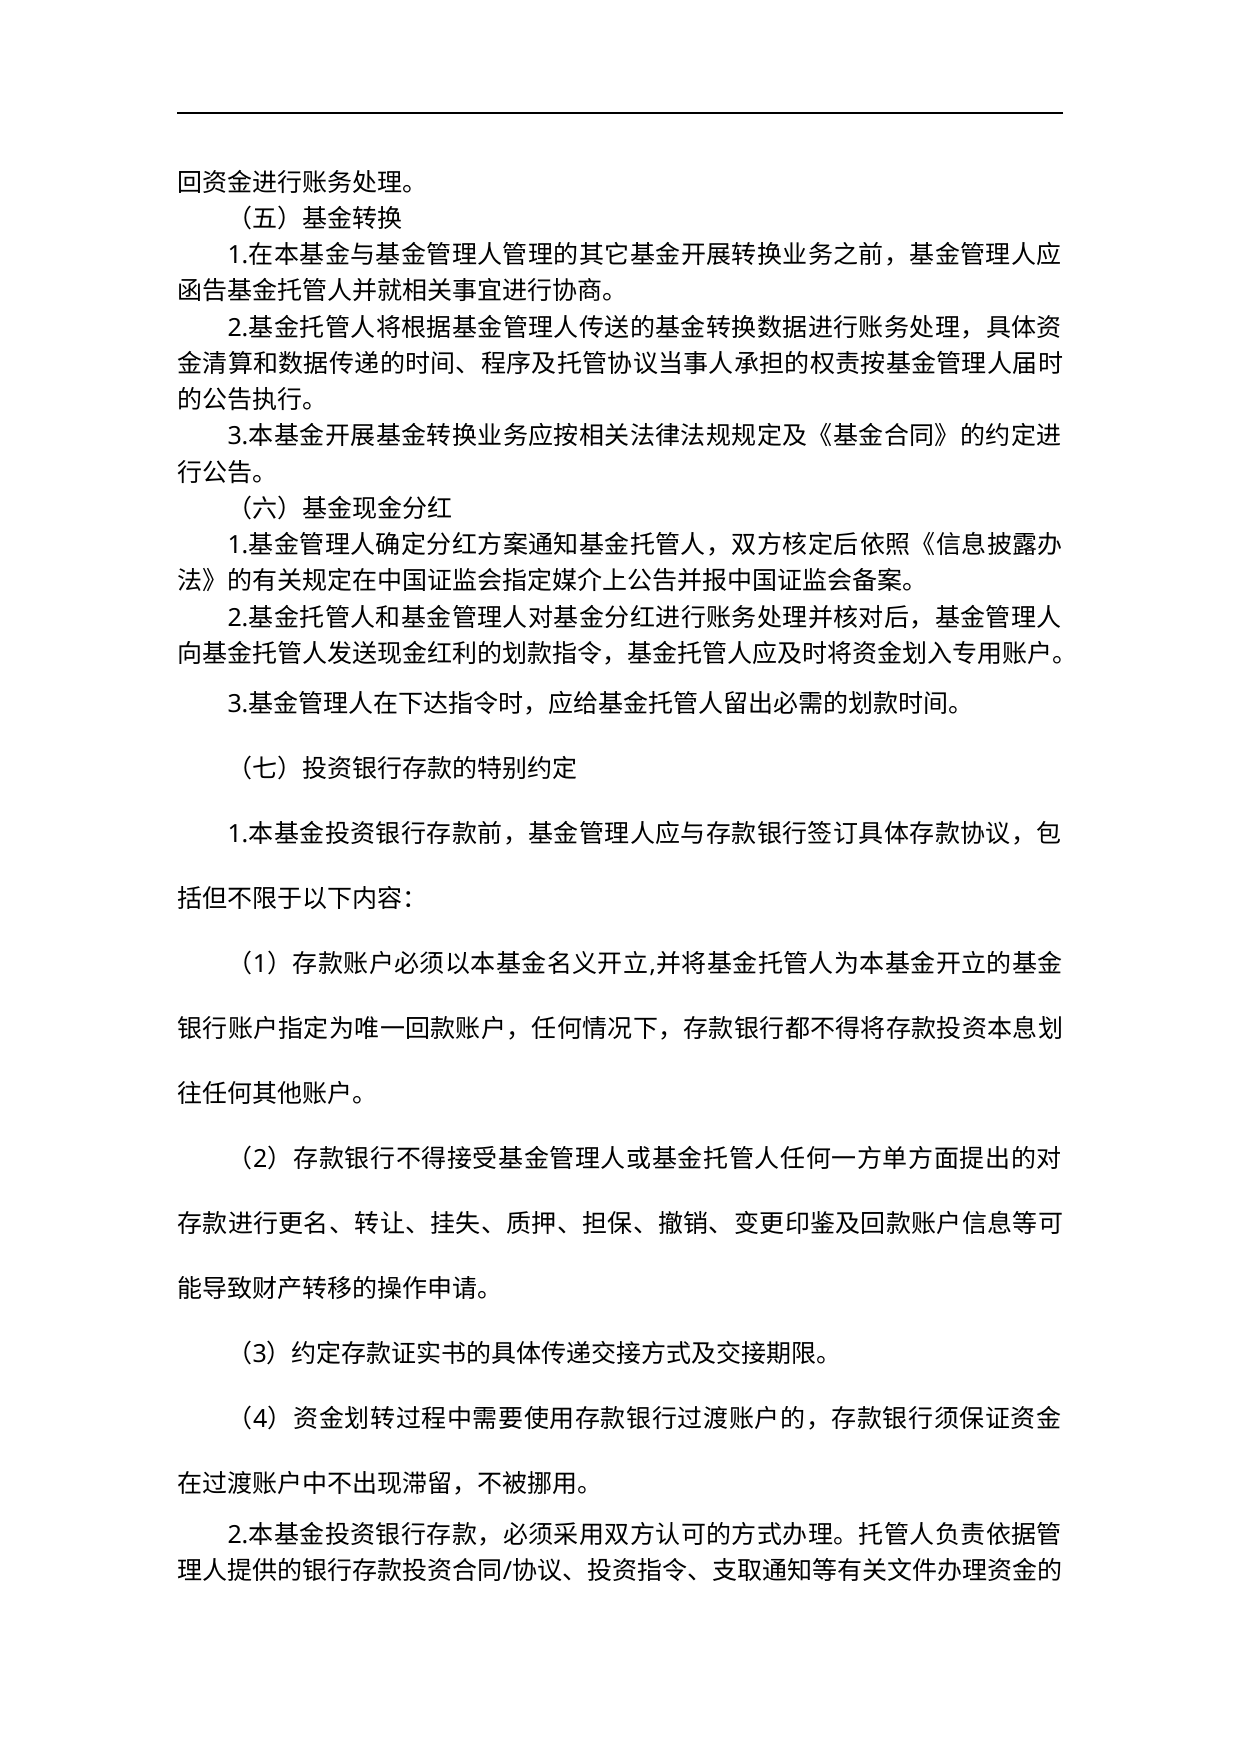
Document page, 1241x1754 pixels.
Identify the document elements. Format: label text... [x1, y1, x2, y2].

text 2.基金托管人和基金管理人对基金分红进行账务处理并核对后，基金管理人向基金托管人发送现金红利的划款指令，基金托管人应及时将资金划入专用账户。 [177, 597, 1063, 669]
text （六）基金现金分红 [177, 488, 1063, 524]
text 2.基金托管人将根据基金管理人传送的基金转换数据进行账务处理，具体资金清算和数据传递的时间、程序及托管协议当事人承担的权责按基金管理人届时的公告执行。 [177, 307, 1063, 416]
text （七）投资银行存款的特别约定 [177, 734, 1063, 799]
text 1.基金管理人确定分红方案通知基金托管人，双方核定后依照《信息披露办法》的有关规定在中国证监会指定媒介上公告并报中国证监会备案。 [177, 524, 1063, 597]
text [177, 1514, 1063, 1587]
text （2）存款银行不得接受基金管理人或基金托管人任何一方单方面提出的对存款进行更名、转让、挂失、质押、担保、撤销、变更印鉴及回款账户信息等可能导致财产转移的操作申请。 [177, 1124, 1063, 1319]
text 1.本基金投资银行存款前，基金管理人应与存款银行签订具体存款协议，包括但不限于以下内容： [177, 799, 1063, 929]
text （4）资金划转过程中需要使用存款银行过渡账户的，存款银行须保证资金在过渡账户中不出现滞留，不被挪用。 [177, 1384, 1063, 1514]
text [177, 162, 1063, 198]
text 1.在本基金与基金管理人管理的其它基金开展转换业务之前，基金管理人应函告基金托管人并就相关事宜进行协商。 [177, 234, 1063, 307]
text （3）约定存款证实书的具体传递交接方式及交接期限。 [177, 1319, 1063, 1384]
text （五）基金转换 [177, 198, 1063, 234]
text （1）存款账户必须以本基金名义开立,并将基金托管人为本基金开立的基金银行账户指定为唯一回款账户，任何情况下，存款银行都不得将存款投资本息划往任何其他账户。 [177, 929, 1063, 1124]
text 3.本基金开展基金转换业务应按相关法律法规规定及《基金合同》的约定进行公告。 [177, 416, 1063, 488]
text 3.基金管理人在下达指令时，应给基金托管人留出必需的划款时间。 [177, 669, 1063, 734]
